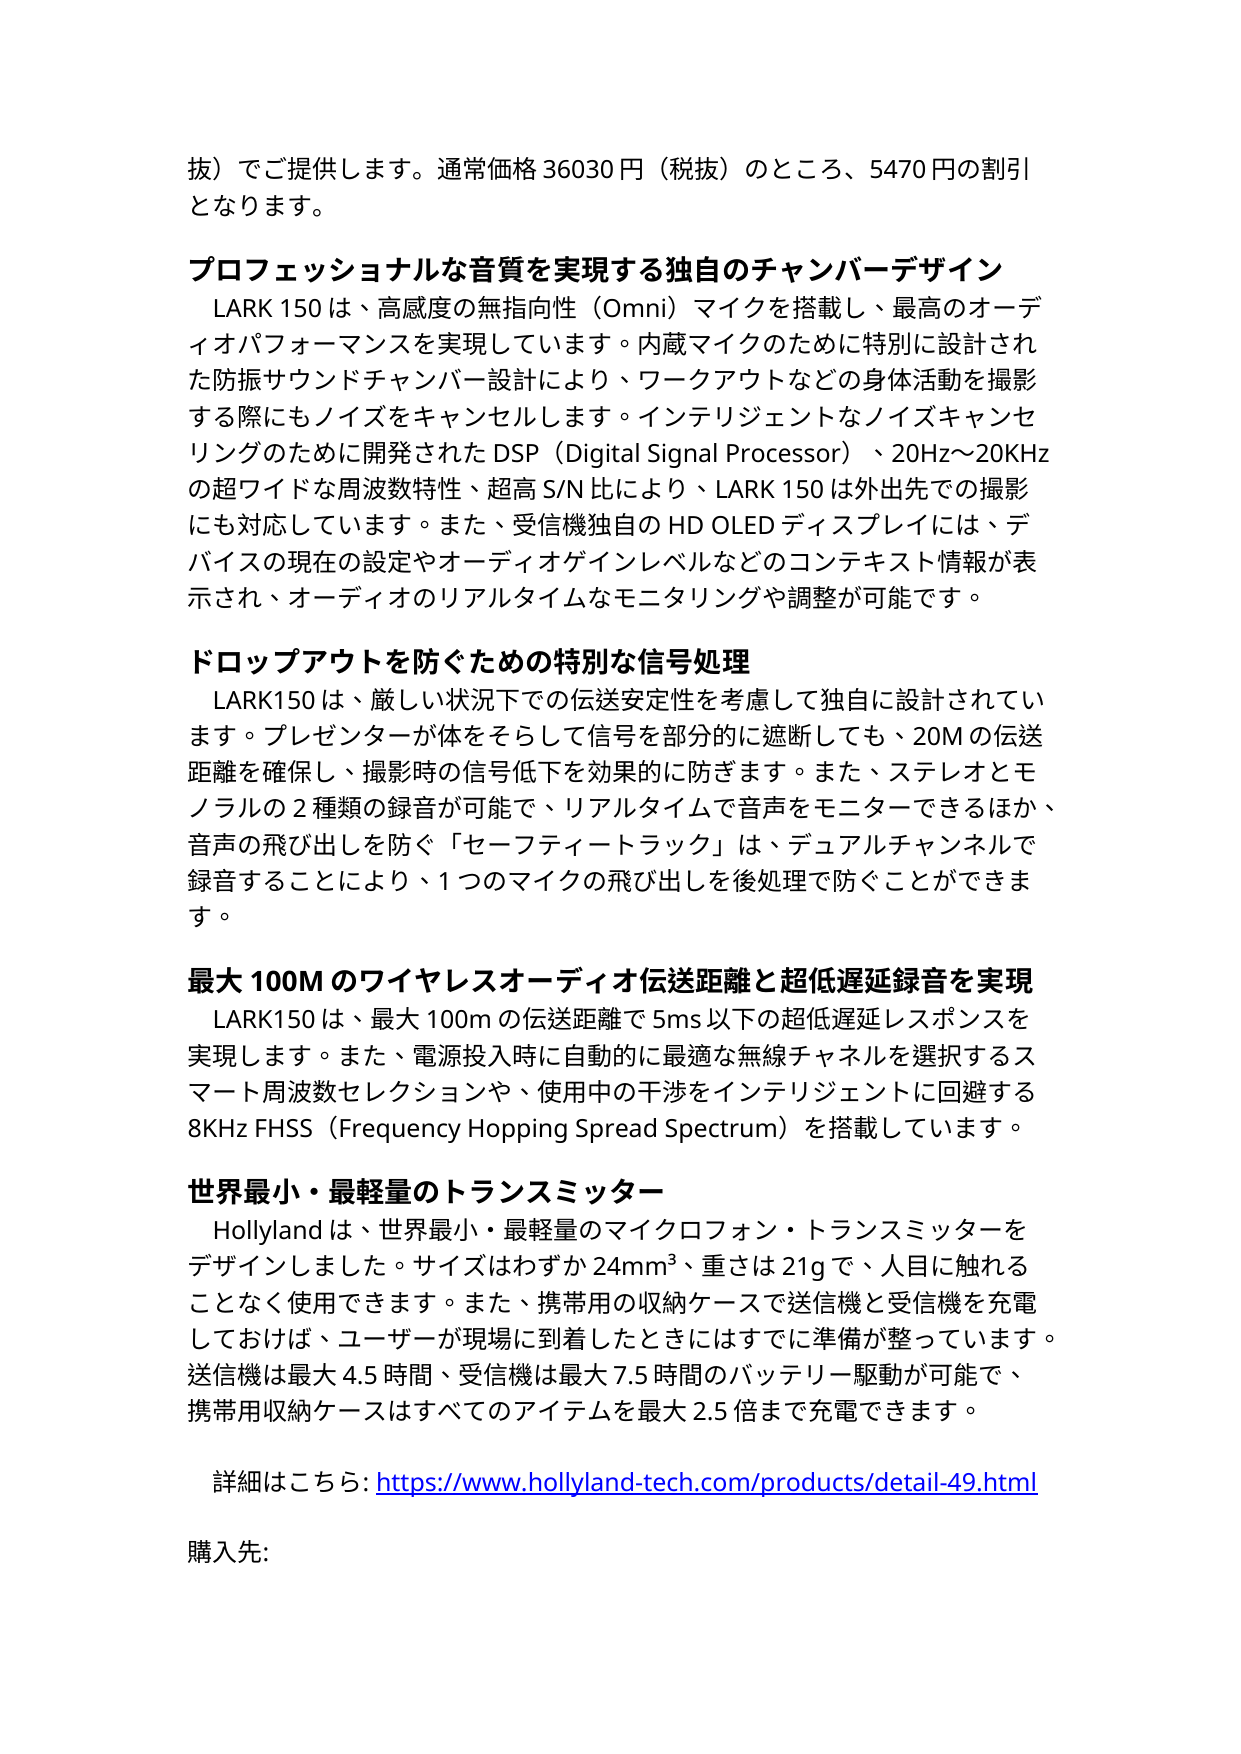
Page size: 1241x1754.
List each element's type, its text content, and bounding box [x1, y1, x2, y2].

subtitle プロフェッショナルな音質を実現する独自のチャンバーデザイン [187, 247, 1053, 288]
text LARK150は、最大100mの伝送距離で5ms以下の超低遅延レスポンスを実現します。また、電源投入時に自動的に最適な無線チャネルを選択するスマート周波数セレクションや、使用中の干渉をインテリジェントに回避する8KHz FHSS（Frequency Hopping Spread Spectrum）を搭載しています。 [187, 1000, 1053, 1145]
subtitle ドロップアウトを防ぐための特別な信号処理 [187, 639, 1053, 680]
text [187, 1211, 1053, 1569]
text LARK 150は、高感度の無指向性（Omni）マイクを搭載し、最高のオーディオパフォーマンスを実現しています。内蔵マイクのために特別に設計された防振サウンドチャンバー設計により、ワークアウトなどの身体活動を撮影する際にもノイズをキャンセルします。インテリジェントなノイズキャンセリングのために開発されたDSP（Digital Signal Processor）、20Hz～20KHzの超ワイドな周波数特性、超高S/N比により、LARK 150は外出先での撮影にも対応しています。また、受信機独自のHD OLEDディスプレイには、デバイスの現在の設定やオーディオゲインレベルなどのコンテキスト情報が表示され、オーディオのリアルタイムなモニタリングや調整が可能です。 [187, 288, 1053, 614]
subtitle 最大100Mのワイヤレスオーディオ伝送距離と超低遅延録音を実現 [187, 959, 1053, 1000]
text LARK150は、厳しい状況下での伝送安定性を考慮して独自に設計されています。プレゼンターが体をそらして信号を部分的に遮断しても、20Mの伝送距離を確保し、撮影時の信号低下を効果的に防ぎます。また、ステレオとモノラルの2種類の録音が可能で、リアルタイムで音声をモニターできるほか、音声の飛び出しを防ぐ「セーフティートラック」は、デュアルチャンネルで録音することにより、1つのマイクの飛び出しを後処理で防ぐことができます。 [187, 680, 1053, 934]
subtitle 世界最小・最軽量のトランスミッター [187, 1170, 1053, 1211]
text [187, 150, 1053, 222]
